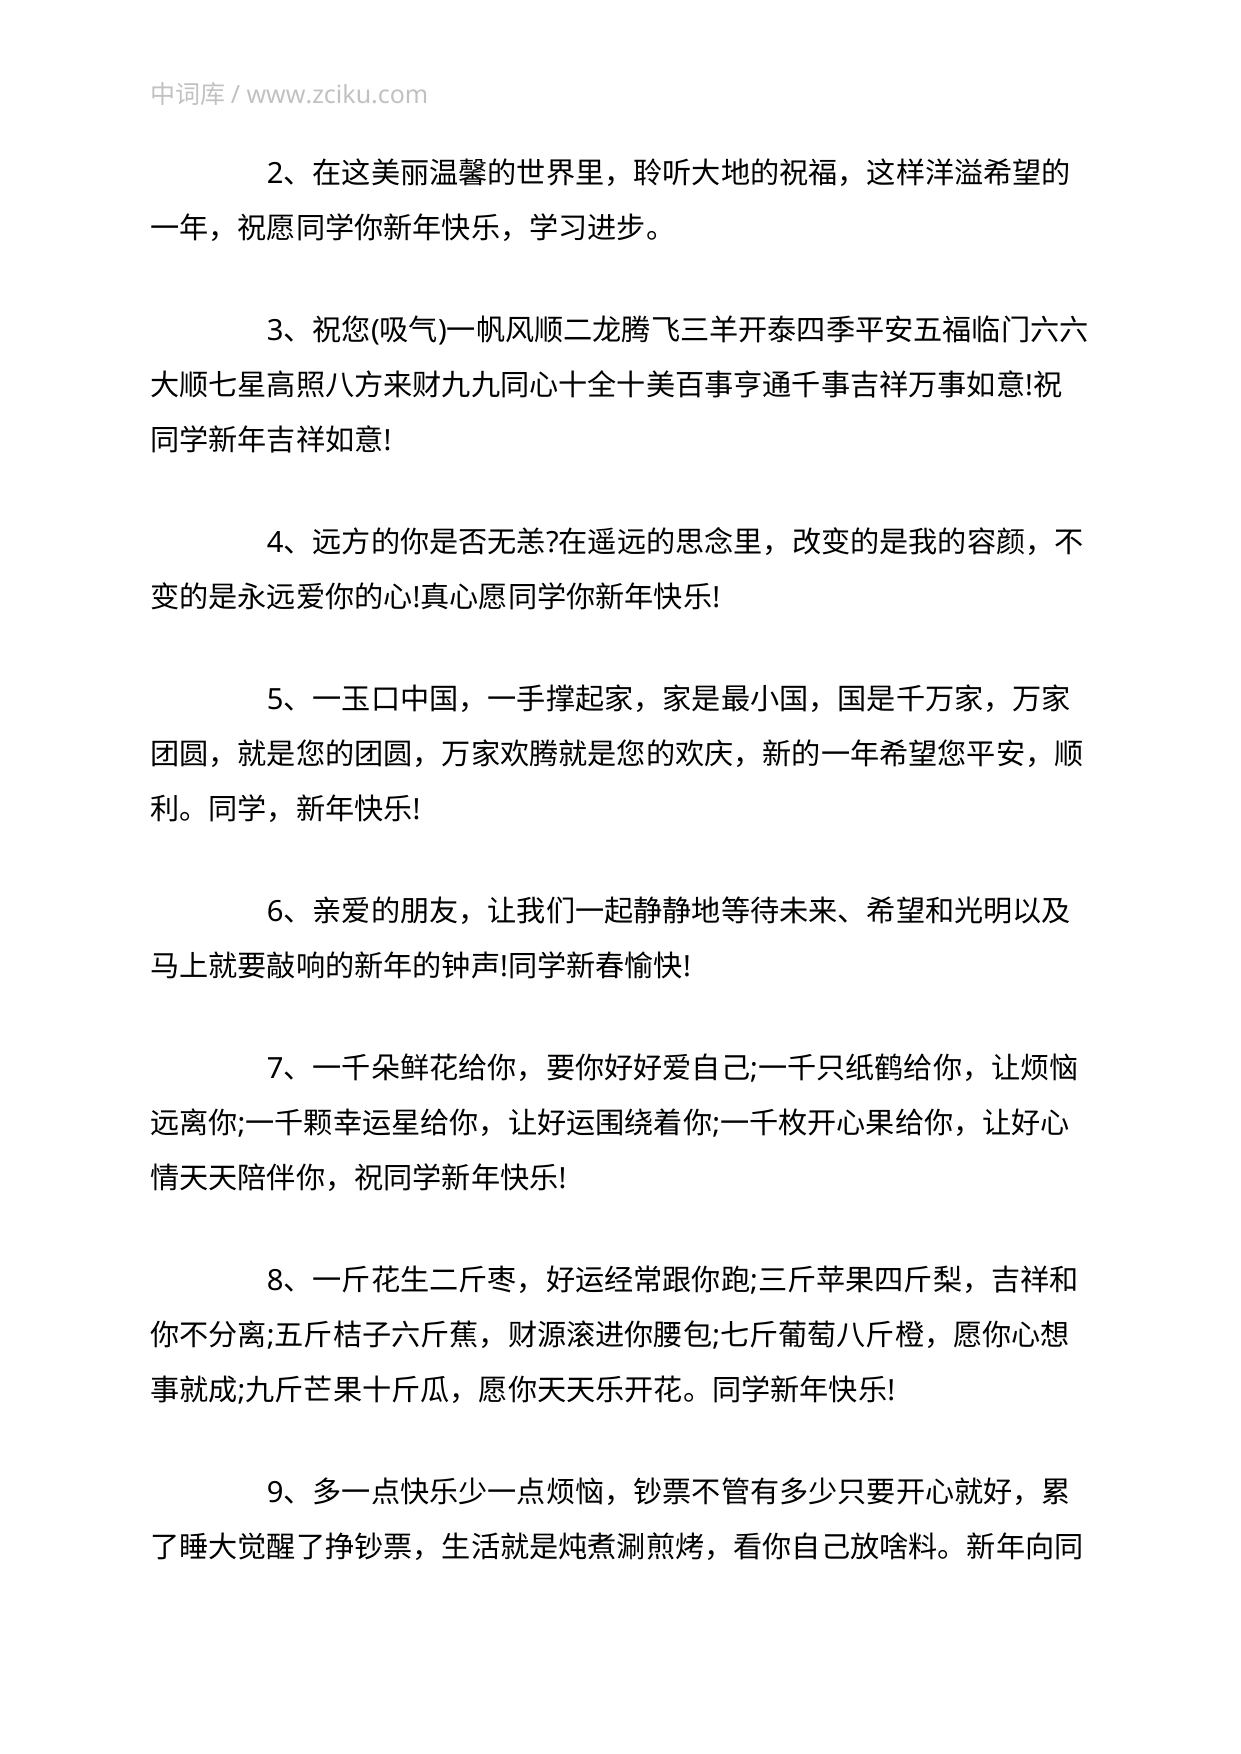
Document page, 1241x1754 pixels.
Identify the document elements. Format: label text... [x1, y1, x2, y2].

text 5、一玉口中国，一手撑起家，家是最小国，国是千万家，万家团圆，就是您的团圆，万家欢腾就是您的欢庆，新的一年希望您平安，顺利。同学，新年快乐! [150, 676, 1090, 828]
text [150, 1468, 1090, 1566]
text 2、在这美丽温馨的世界里，聆听大地的祝福，这样洋溢希望的一年，祝愿同学你新年快乐，学习进步。 [150, 150, 1090, 247]
text 6、亲爱的朋友，让我们一起静静地等待未来、希望和光明以及马上就要敲响的新年的钟声!同学新春愉快! [150, 888, 1090, 985]
text 4、远方的你是否无恙?在遥远的思念里，改变的是我的容颜，不变的是永远爱你的心!真心愿同学你新年快乐! [150, 519, 1090, 616]
text 8、一斤花生二斤枣，好运经常跟你跑;三斤苹果四斤梨，吉祥和你不分离;五斤桔子六斤蕉，财源滚进你腰包;七斤葡萄八斤橙，愿你心想事就成;九斤芒果十斤瓜，愿你天天乐开花。同学新年快乐! [150, 1257, 1090, 1409]
text 3、祝您(吸气)一帆风顺二龙腾飞三羊开泰四季平安五福临门六六大顺七星高照八方来财九九同心十全十美百事亨通千事吉祥万事如意!祝同学新年吉祥如意! [150, 307, 1090, 459]
text 7、一千朵鲜花给你，要你好好爱自己;一千只纸鹤给你，让烦恼远离你;一千颗幸运星给你，让好运围绕着你;一千枚开心果给你，让好心情天天陪伴你，祝同学新年快乐! [150, 1044, 1090, 1197]
